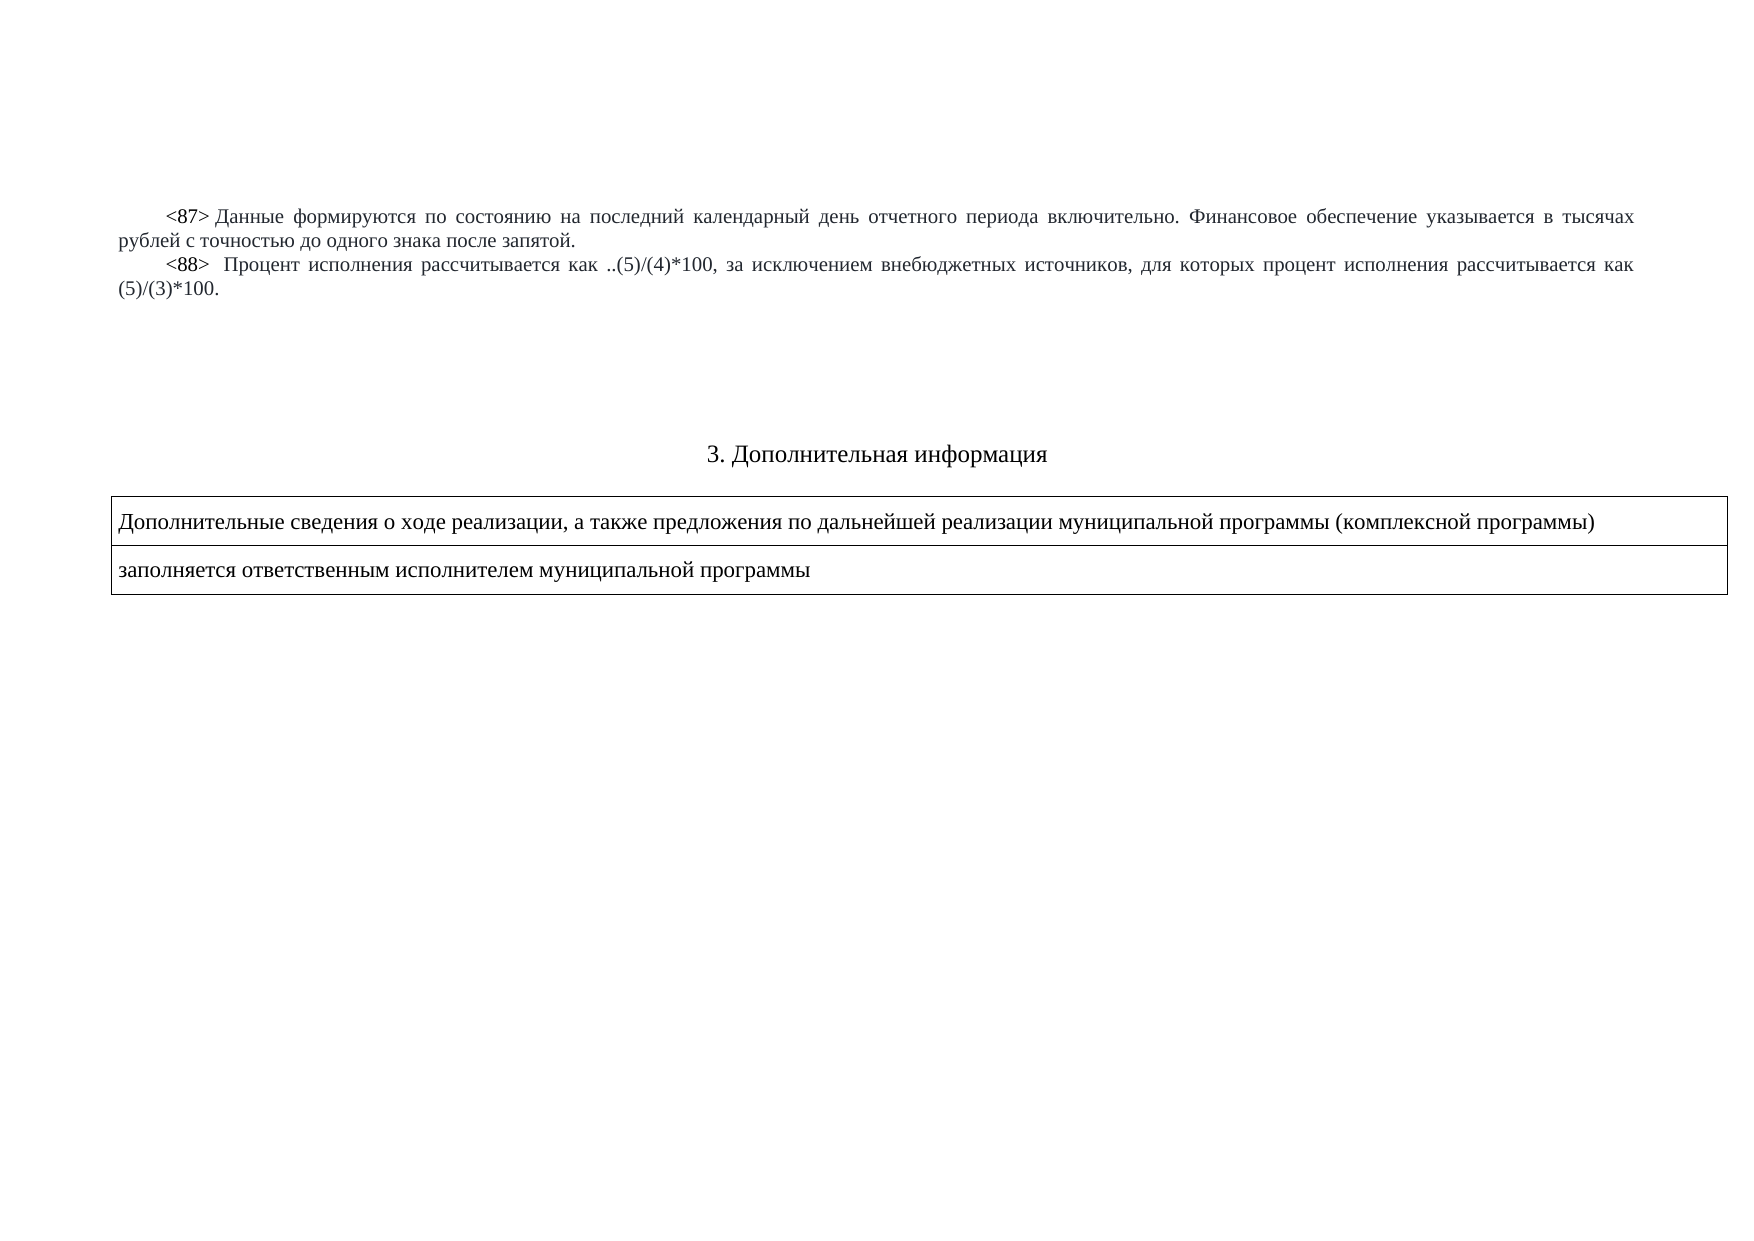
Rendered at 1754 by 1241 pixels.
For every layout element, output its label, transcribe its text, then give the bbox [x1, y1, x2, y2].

text <87> Данные формируются по состоянию на последний календарный день отчетного периода включительно. Финансовое обеспечение указывается в тысячах рублей с точностью до одного знака после запятой. [118, 203, 1636, 252]
table_header Дополнительные сведения о ходе реализации, а также предложения по дальнейшей реализации муниципальной программы (комплексной программы) [112, 497, 1727, 545]
text <88> Процент исполнения рассчитывается как ..(5)/(4)*100, за исключением внебюджетных источников, для которых процент исполнения рассчитывается как (5)/(3)*100. [118, 252, 1636, 300]
text 3. Дополнительная информация [118, 439, 1636, 467]
table_cell заполняется ответственным исполнителем муниципальной программы [112, 546, 1727, 593]
